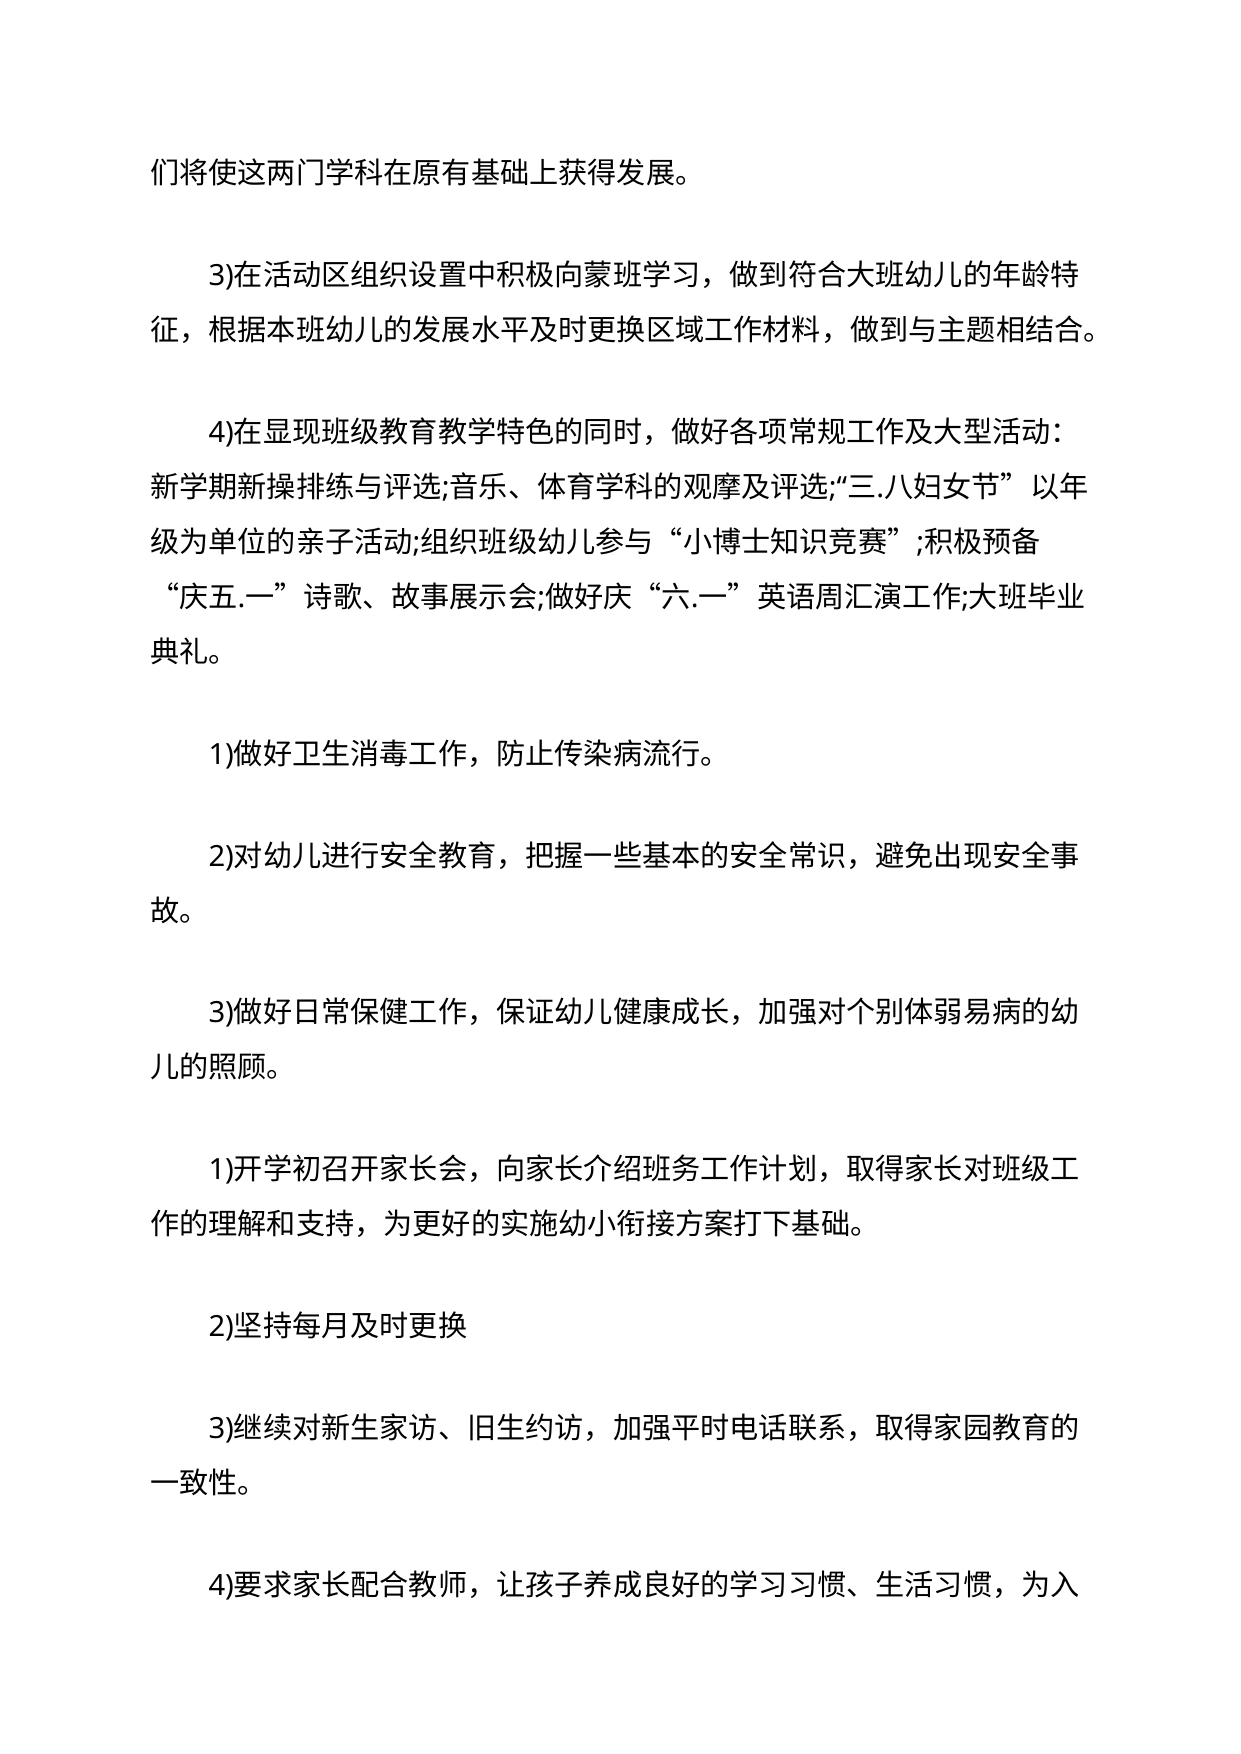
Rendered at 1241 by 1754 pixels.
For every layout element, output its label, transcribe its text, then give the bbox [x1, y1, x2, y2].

text 1)开学初召开家长会，向家长介绍班务工作计划，取得家长对班级工作的理解和支持，为更好的实施幼小衔接方案打下基础。 [150, 1146, 1090, 1243]
text 4)在显现班级教育教学特色的同时，做好各项常规工作及大型活动：新学期新操排练与评选;音乐、体育学科的观摩及评选;“三.八妇女节”以年级为单位的亲子活动;组织班级幼儿参与“小博士知识竞赛”;积极预备“庆五.一”诗歌、故事展示会;做好庆“六.一”英语周汇演工作;大班毕业典礼。 [150, 408, 1090, 671]
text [150, 1561, 1090, 1604]
text 2)对幼儿进行安全教育，把握一些基本的安全常识，避免出现安全事故。 [150, 832, 1090, 929]
text 2)坚持每月及时更换 [150, 1303, 1090, 1345]
text 3)做好日常保健工作，保证幼儿健康成长，加强对个别体弱易病的幼儿的照顾。 [150, 989, 1090, 1086]
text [150, 150, 1090, 192]
text 1)做好卫生消毒工作，防止传染病流行。 [150, 730, 1090, 773]
text 3)继续对新生家访、旧生约访，加强平时电话联系，取得家园教育的一致性。 [150, 1404, 1090, 1502]
text 3)在活动区组织设置中积极向蒙班学习，做到符合大班幼儿的年龄特征，根据本班幼儿的发展水平及时更换区域工作材料，做到与主题相结合。 [150, 252, 1090, 349]
